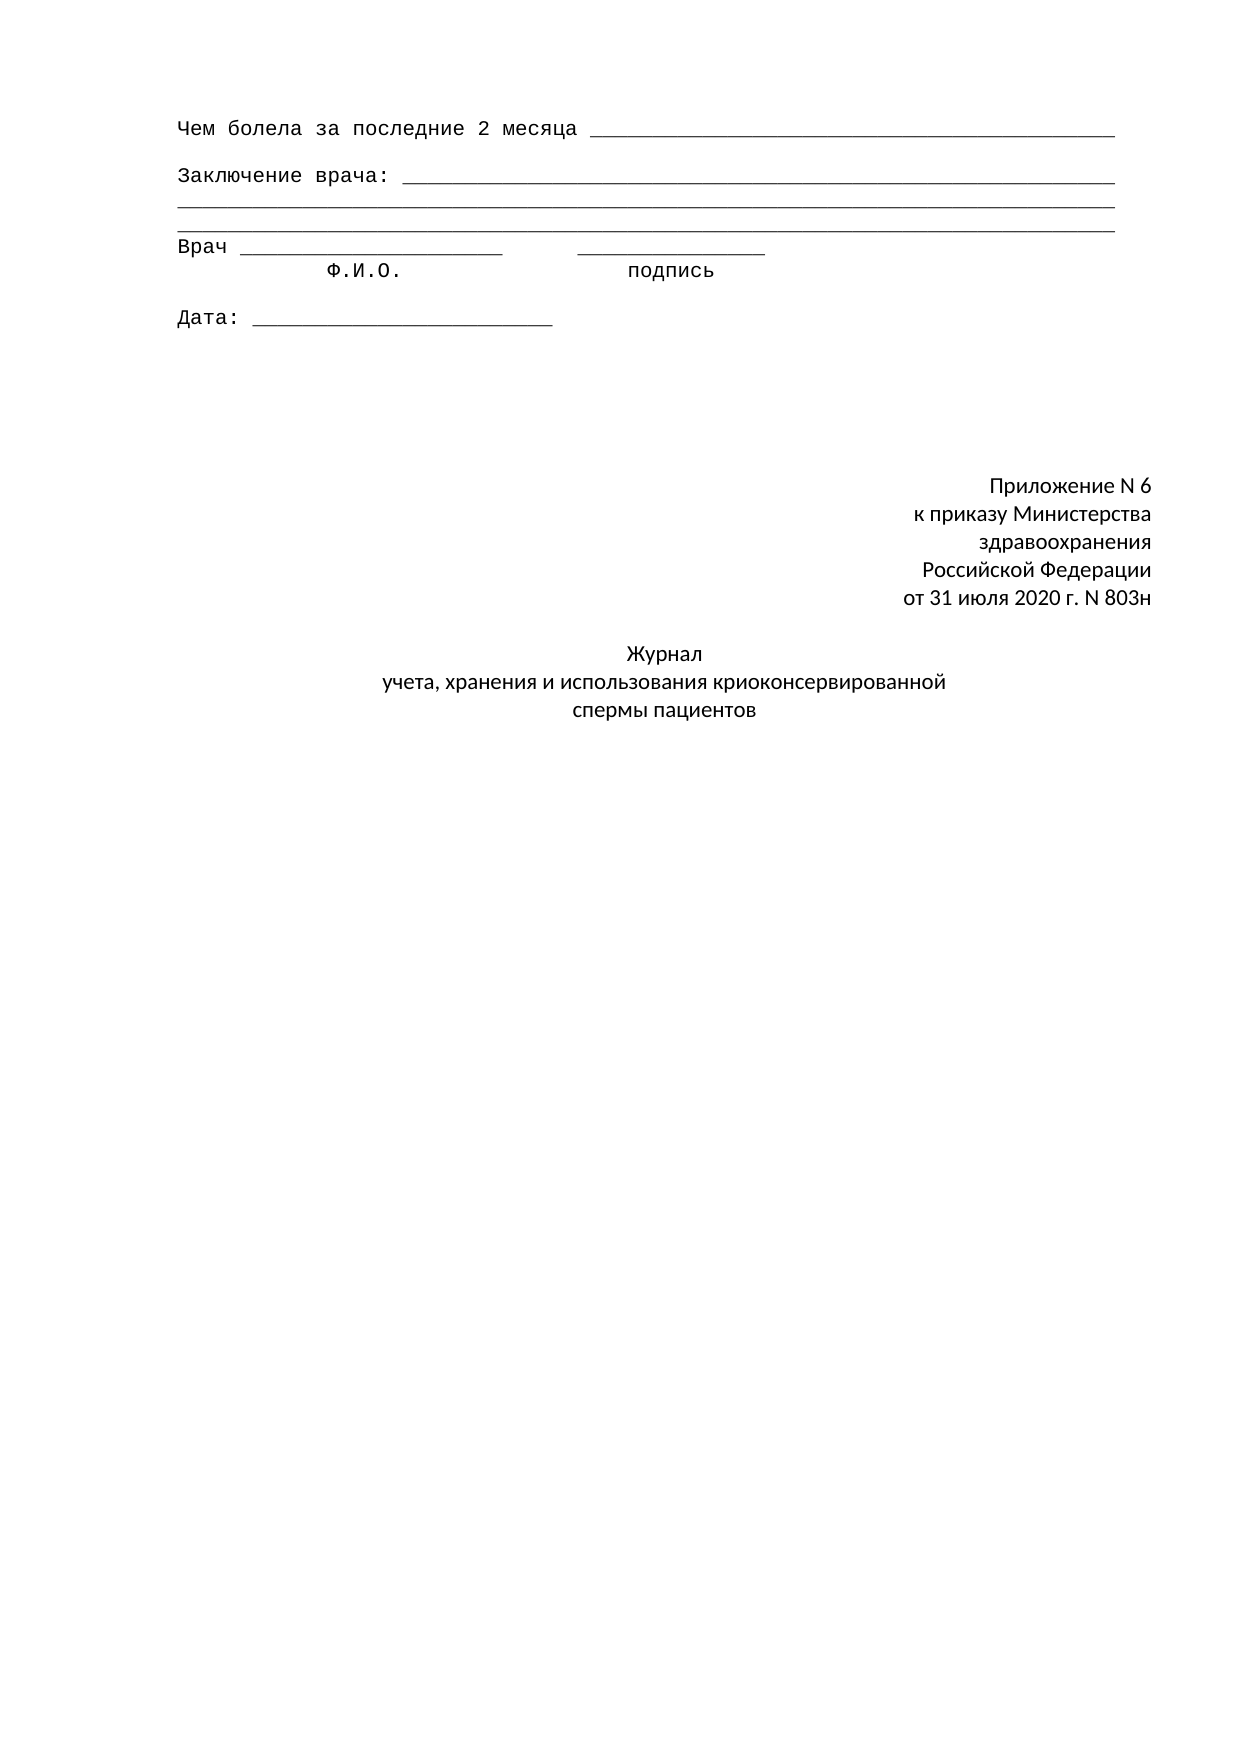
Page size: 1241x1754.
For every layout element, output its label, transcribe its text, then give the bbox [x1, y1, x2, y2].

text к приказу Министерства [177, 499, 1152, 527]
text Врач _____________________ _______________ [177, 236, 1152, 260]
text Ф.И.О. подпись [177, 260, 1152, 284]
text Журнал [177, 639, 1152, 667]
text Чем болела за последние 2 месяца __________________________________________ [177, 118, 1152, 142]
text Заключение врача: _________________________________________________________ [177, 165, 1152, 189]
text здравоохранения [177, 527, 1152, 555]
text от 31 июля 2020 г. N 803н [177, 583, 1152, 611]
text Российской Федерации [177, 555, 1152, 583]
text ___________________________________________________________________________ [177, 213, 1152, 236]
text спермы пациентов [177, 695, 1152, 723]
text Дата: ________________________ [177, 307, 1152, 331]
text учета, хранения и использования криоконсервированной [177, 667, 1152, 695]
text Приложение N 6 [177, 471, 1152, 499]
text ___________________________________________________________________________ [177, 189, 1152, 213]
